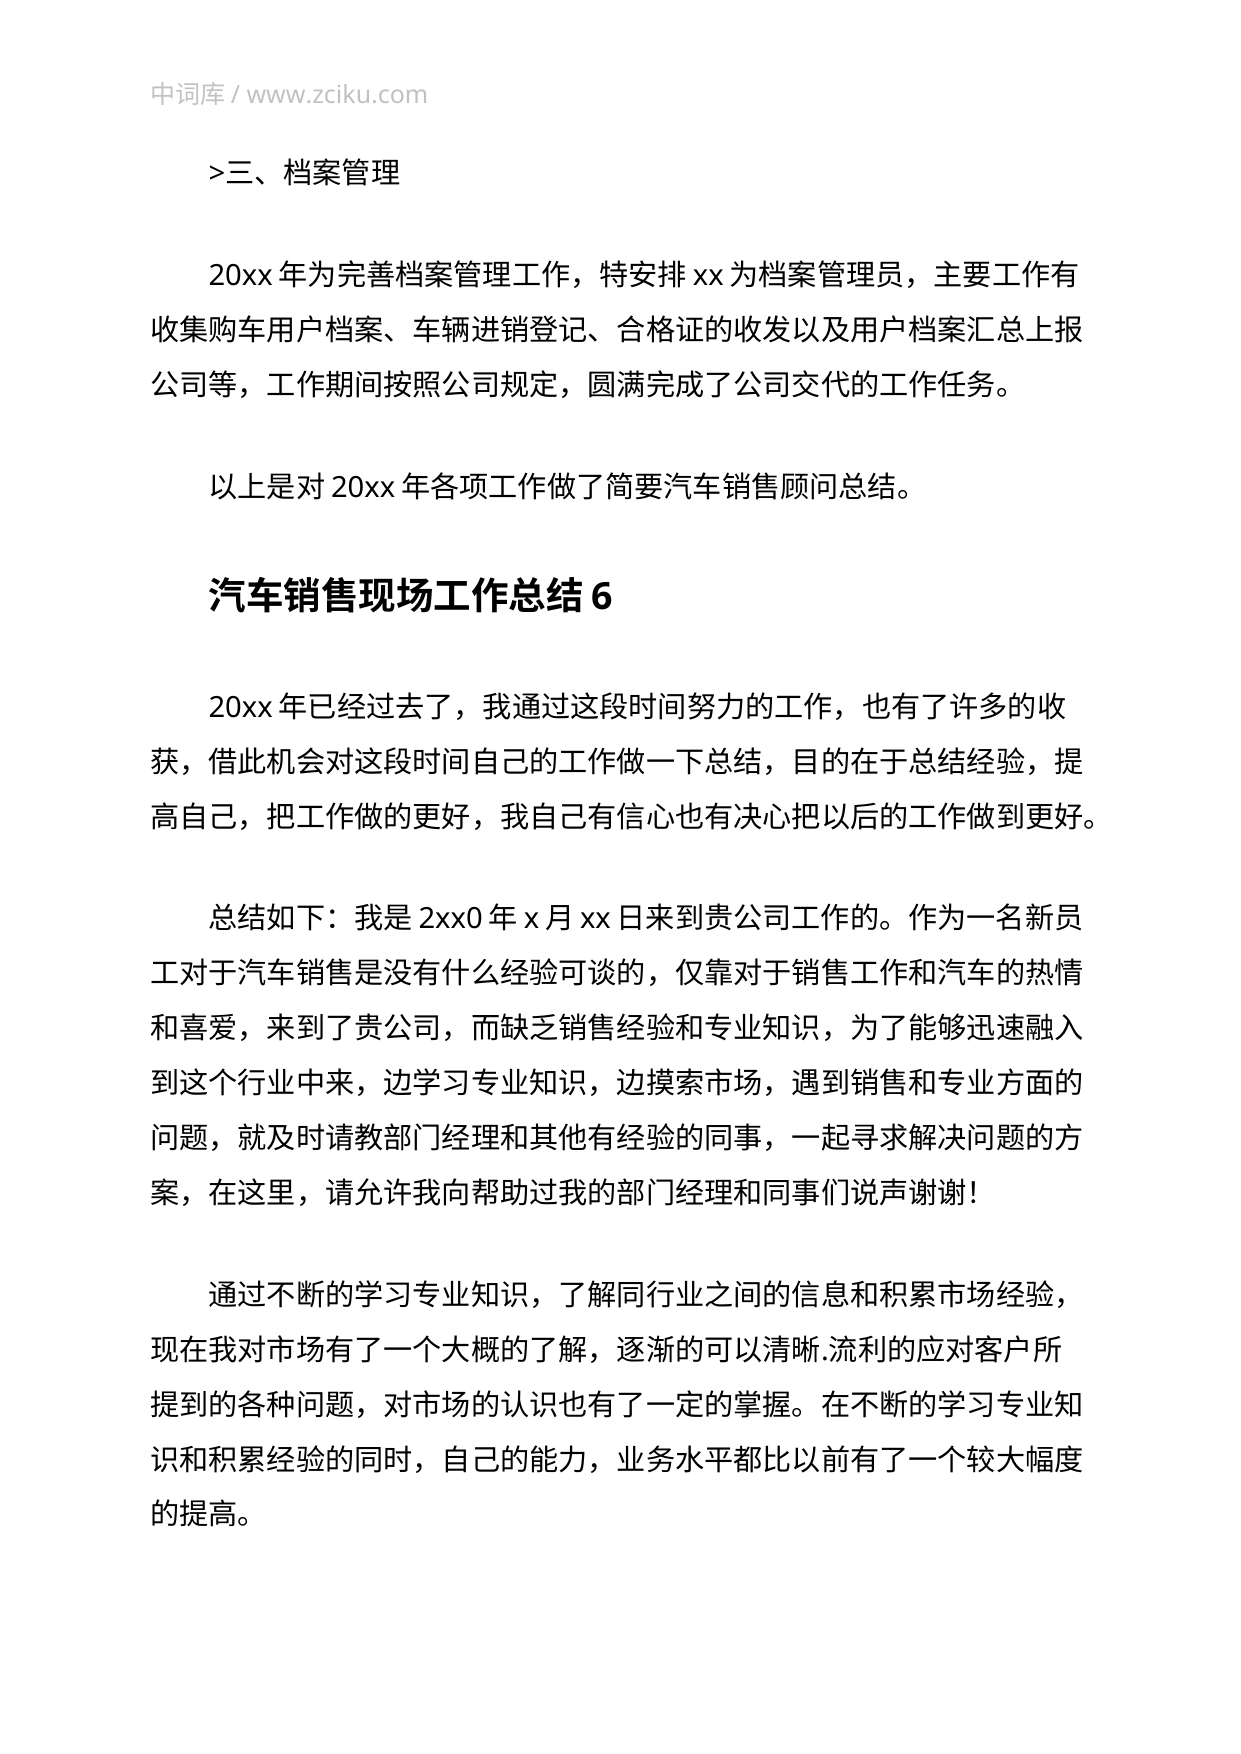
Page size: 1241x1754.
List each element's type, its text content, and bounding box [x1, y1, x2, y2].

text 通过不断的学习专业知识，了解同行业之间的信息和积累市场经验，现在我对市场有了一个大概的了解，逐渐的可以清晰.流利的应对客户所提到的各种问题，对市场的认识也有了一定的掌握。在不断的学习专业知识和积累经验的同时，自己的能力，业务水平都比以前有了一个较大幅度的提高。 [150, 1271, 1090, 1533]
text 汽车销售现场工作总结6 [150, 566, 1090, 620]
text 20xx年为完善档案管理工作，特安排xx为档案管理员，主要工作有收集购车用户档案、车辆进销登记、合格证的收发以及用户档案汇总上报公司等，工作期间按照公司规定，圆满完成了公司交代的工作任务。 [150, 252, 1090, 404]
text 20xx年已经过去了，我通过这段时间努力的工作，也有了许多的收获，借此机会对这段时间自己的工作做一下总结，目的在于总结经验，提高自己，把工作做的更好，我自己有信心也有决心把以后的工作做到更好。 [150, 683, 1090, 835]
text >三、档案管理 [150, 150, 1090, 192]
text 以上是对20xx年各项工作做了简要汽车销售顾问总结。 [150, 464, 1090, 506]
text 总结如下：我是2xx0年x月xx日来到贵公司工作的。作为一名新员工对于汽车销售是没有什么经验可谈的，仅靠对于销售工作和汽车的热情和喜爱，来到了贵公司，而缺乏销售经验和专业知识，为了能够迅速融入到这个行业中来，边学习专业知识，边摸索市场，遇到销售和专业方面的问题，就及时请教部门经理和其他有经验的同事，一起寻求解决问题的方案，在这里，请允许我向帮助过我的部门经理和同事们说声谢谢！ [150, 895, 1090, 1212]
